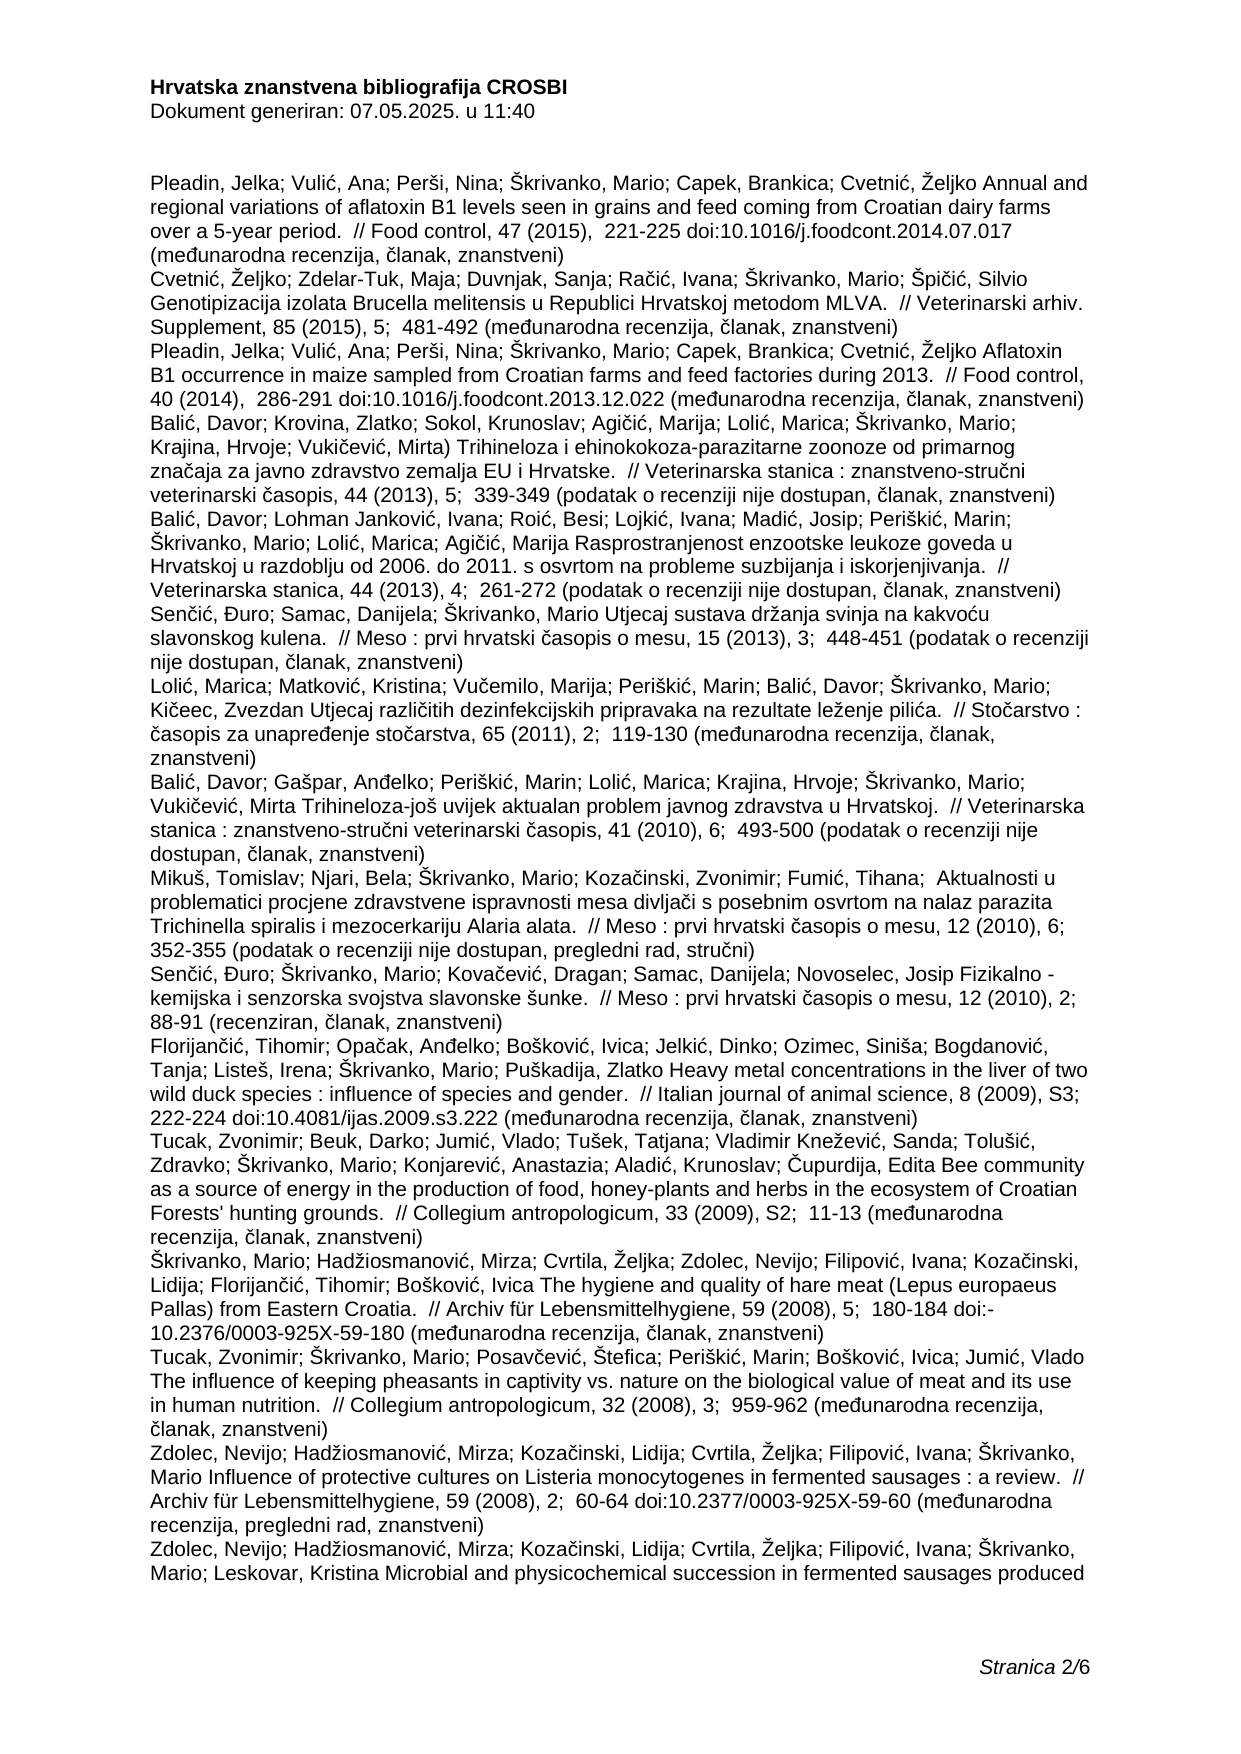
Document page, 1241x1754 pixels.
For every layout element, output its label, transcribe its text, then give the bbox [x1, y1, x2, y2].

text Mikuš, Tomislav; Njari, Bela; Škrivanko, Mario; Kozačinski, Zvonimir; Fumić, Tihana; [150, 866, 1090, 962]
text Lolić, Marica; Matković, Kristina; Vučemilo, Marija; Periškić, Marin; Balić, Davor; Škrivanko, Mario; Kičeec, Zvezdan [150, 674, 1090, 770]
text Pleadin, Jelka; Vulić, Ana; Perši, Nina; Škrivanko, Mario; Capek, Brankica; Cvetnić, Željko [150, 339, 1090, 411]
text Škrivanko, Mario; Hadžiosmanović, Mirza; Cvrtila, Željka; Zdolec, Nevijo; Filipović, Ivana; Kozačinski, Lidija; Florijančić, Tihomir; Bošković, Ivica [150, 1249, 1090, 1345]
text Zdolec, Nevijo; Hadžiosmanović, Mirza; Kozačinski, Lidija; Cvrtila, Željka; Filipović, Ivana; Škrivanko, Mario [150, 1441, 1090, 1537]
text Balić, Davor; Lohman Janković, Ivana; Roić, Besi; Lojkić, Ivana; Madić, Josip; Periškić, Marin; Škrivanko, Mario; Lolić, Marica; Agičić, Marija [150, 506, 1090, 602]
text Senčić, Đuro; Škrivanko, Mario; Kovačević, Dragan; Samac, Danijela; Novoselec, Josip [150, 962, 1090, 1033]
text Pleadin, Jelka; Vulić, Ana; Perši, Nina; Škrivanko, Mario; Capek, Brankica; Cvetnić, Željko [150, 171, 1090, 267]
text Balić, Davor; Krovina, Zlatko; Sokol, Krunoslav; Agičić, Marija; Lolić, Marica; Škrivanko, Mario; Krajina, Hrvoje; Vukičević, Mirta) [150, 411, 1090, 506]
text Tucak, Zvonimir; Beuk, Darko; Jumić, Vlado; Tušek, Tatjana; Vladimir Knežević, Sanda; Tolušić, Zdravko; Škrivanko, Mario; Konjarević, Anastazia; Aladić, Krunoslav; Čupurdija, Edita [150, 1129, 1090, 1249]
text Balić, Davor; Gašpar, Anđelko; Periškić, Marin; Lolić, Marica; Krajina, Hrvoje; Škrivanko, Mario; Vukičević, Mirta [150, 770, 1090, 866]
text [150, 1537, 1090, 1584]
text Cvetnić, Željko; Zdelar-Tuk, Maja; Duvnjak, Sanja; Račić, Ivana; Škrivanko, Mario; Špičić, Silvio [150, 267, 1090, 339]
text Senčić, Đuro; Samac, Danijela; Škrivanko, Mario [150, 602, 1090, 674]
text Florijančić, Tihomir; Opačak, Anđelko; Bošković, Ivica; Jelkić, Dinko; Ozimec, Siniša; Bogdanović, Tanja; Listeš, Irena; Škrivanko, Mario; Puškadija, Zlatko [150, 1033, 1090, 1129]
text Tucak, Zvonimir; Škrivanko, Mario; Posavčević, Štefica; Periškić, Marin; Bošković, Ivica; Jumić, Vlado [150, 1345, 1090, 1441]
